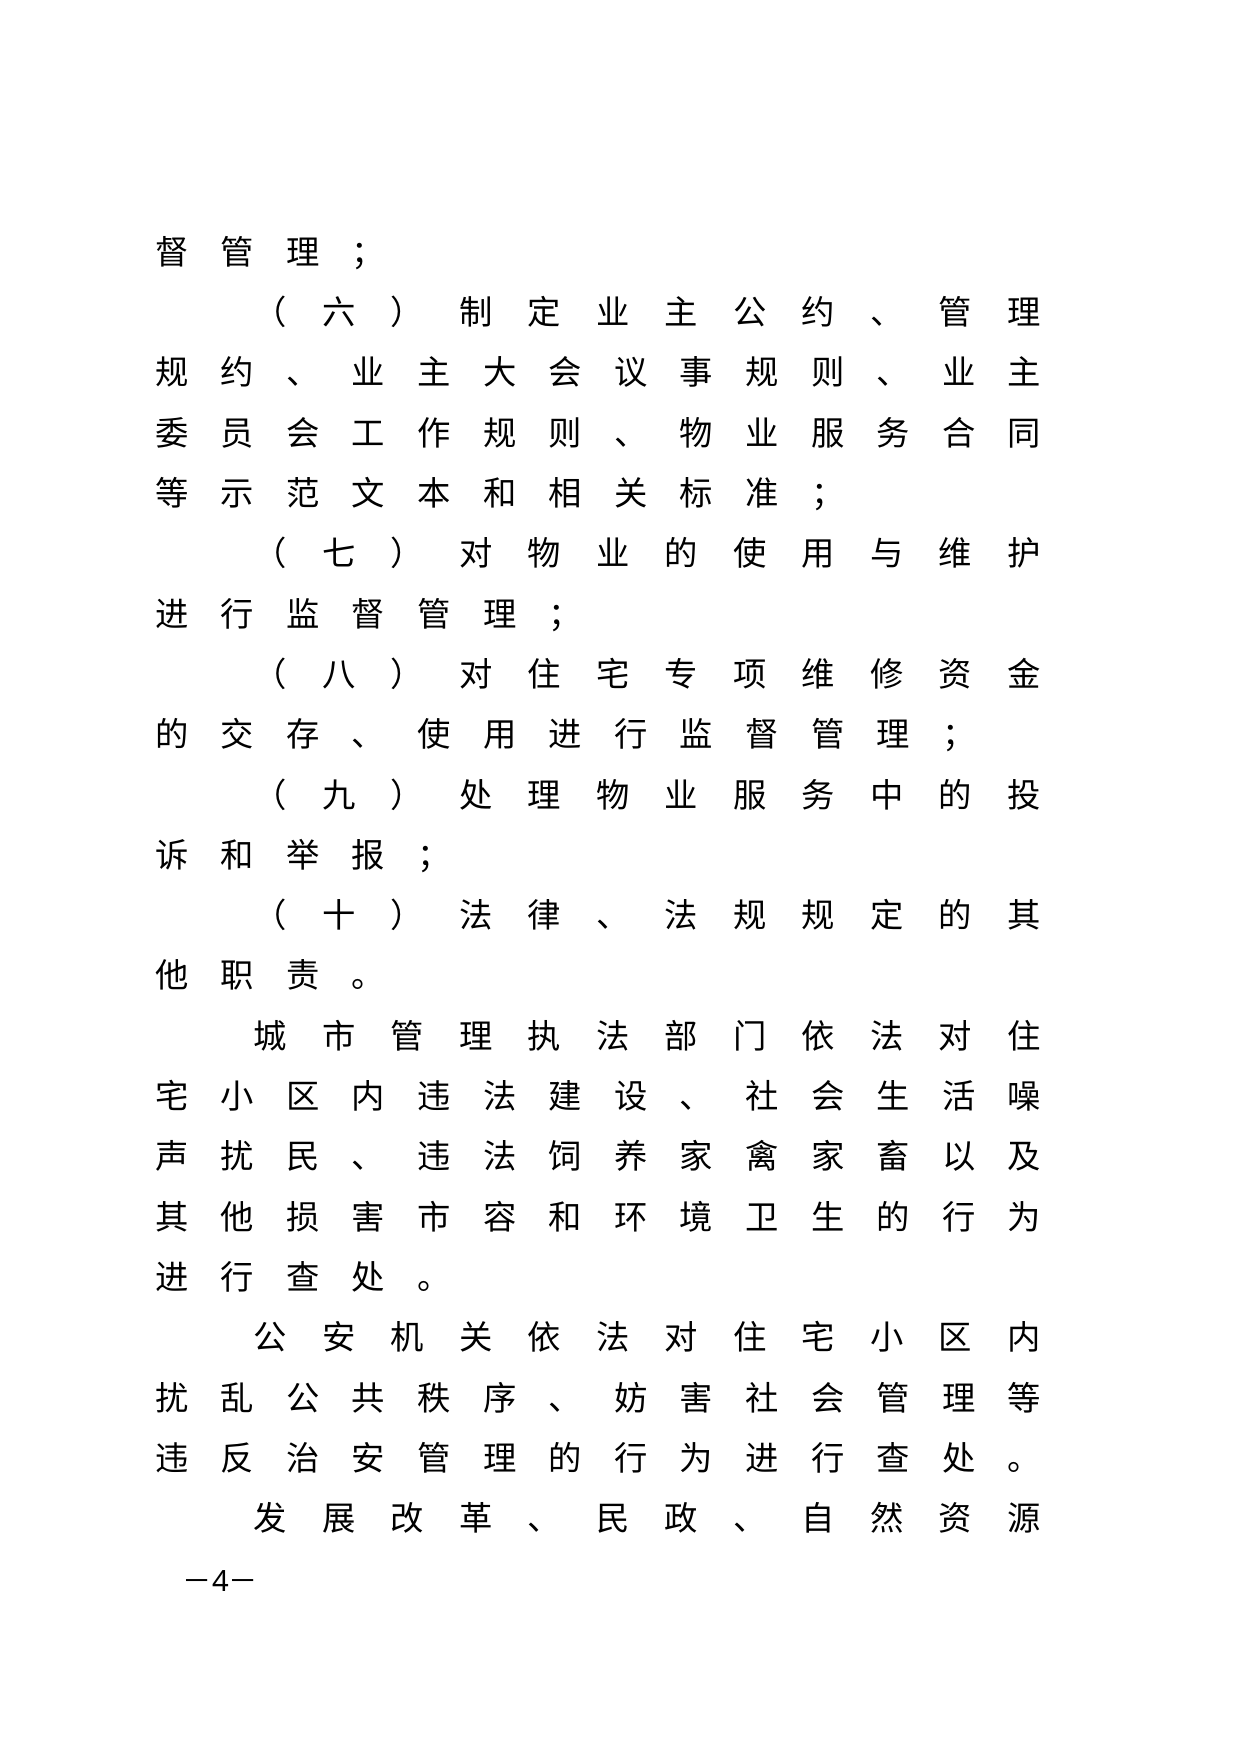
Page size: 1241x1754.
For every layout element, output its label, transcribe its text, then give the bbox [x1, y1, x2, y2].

text （七）对物业的使用与维护进行监督管理； [155, 521, 1073, 642]
text （六）制定业主公约、管理规约、业主大会议事规则、业主委员会工作规则、物业服务合同等示范文本和相关标准； [155, 280, 1073, 521]
text （九）处理物业服务中的投诉和举报； [155, 762, 1073, 883]
text 发展改革、民政、自然资源和规划、生态环境、应急管理、市场监督管理等主管部门，按照各自职责依法做好物业服务监督管理工作；职责不明确的，由县（市、区）人民政府指定相关部门负责。 [155, 1486, 1073, 1546]
text 公安机关依法对住宅小区内扰乱公共秩序、妨害社会管理等违反治安管理的行为进行查处。 [155, 1305, 1073, 1486]
text （十）法律、法规规定的其他职责。 [155, 883, 1073, 1003]
text （八）对住宅专项维修资金的交存、使用进行监督管理； [155, 642, 1073, 762]
text 城市管理执法部门依法对住宅小区内违法建设、社会生活噪声扰民、违法饲养家禽家畜以及其他损害市容和环境卫生的行为进行查处。 [155, 1003, 1073, 1305]
text （五）对物业服务人及其从业人员、业主委员会和物业管理委员会进行业务指导、培训和监督管理； [155, 219, 1073, 280]
